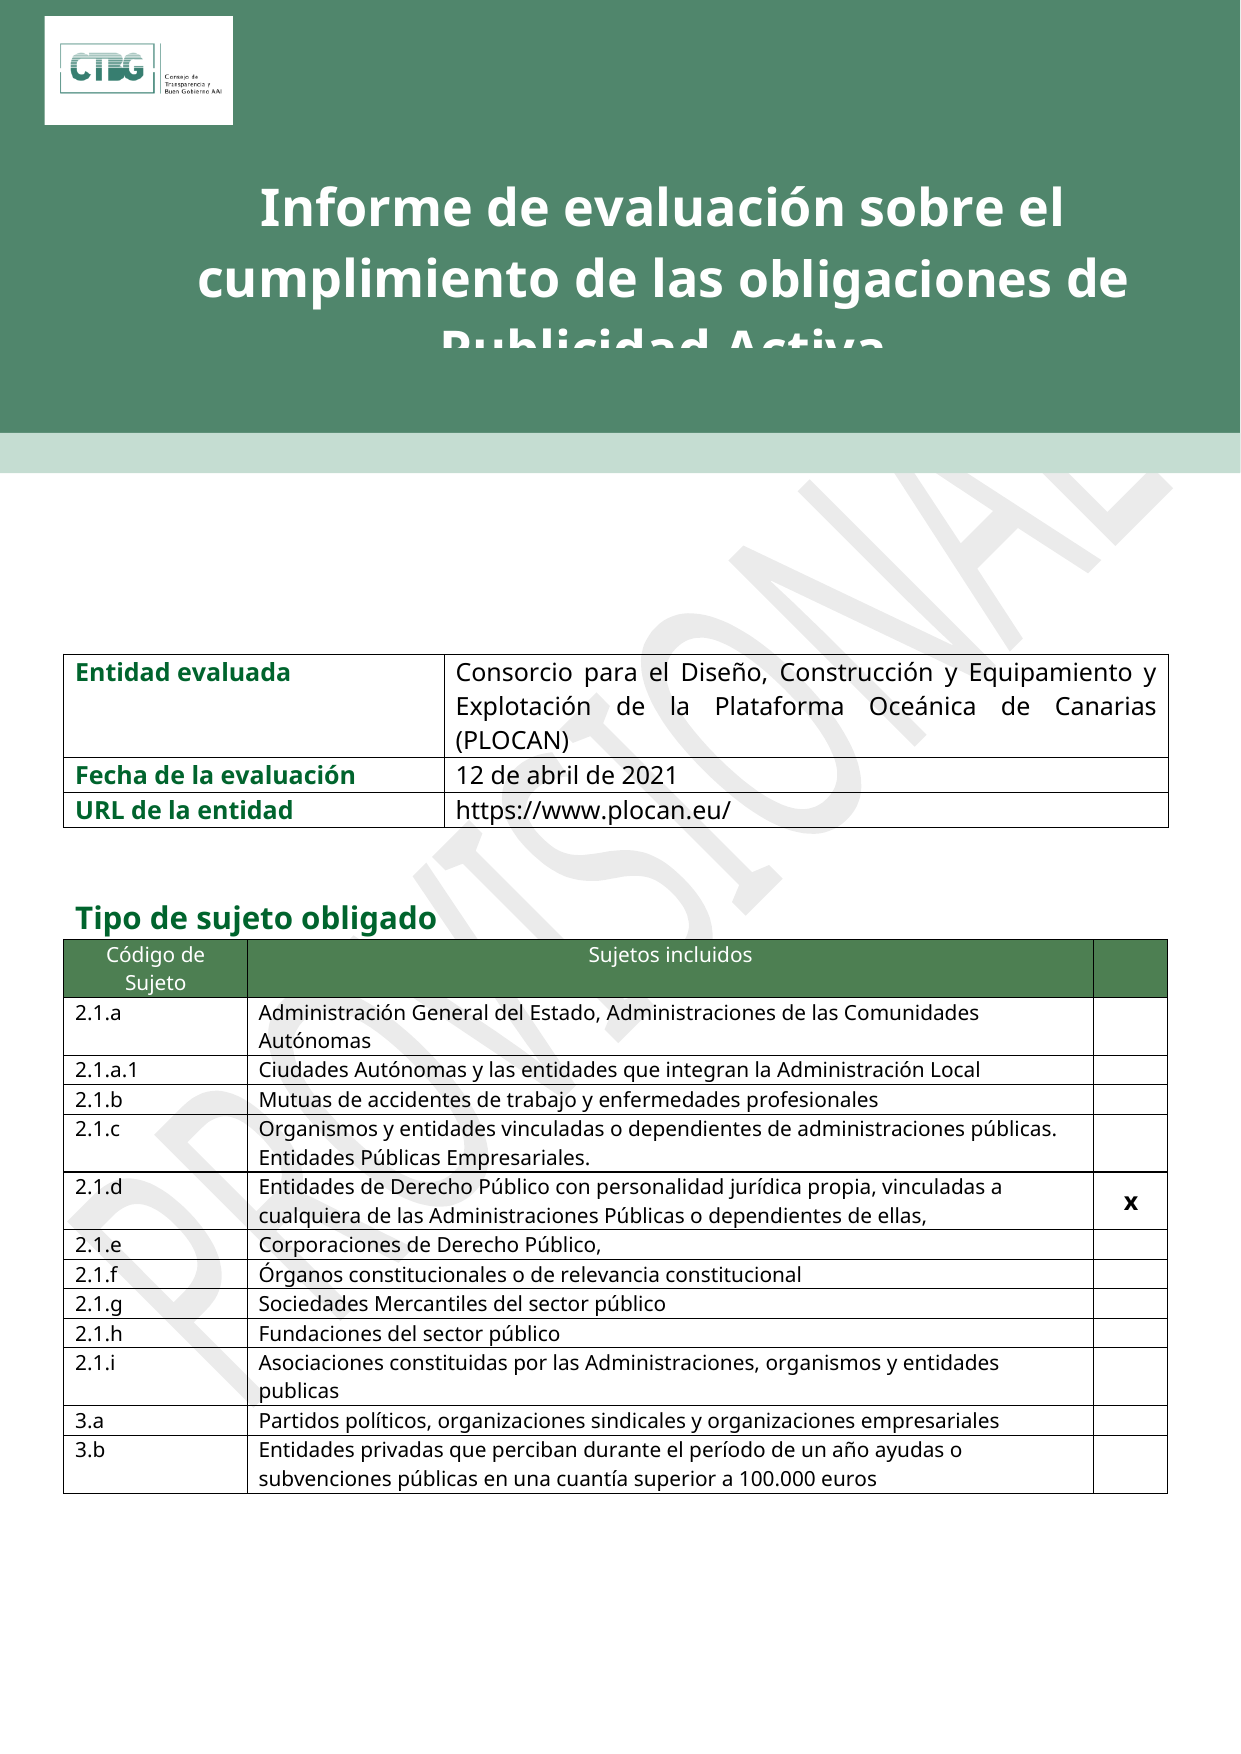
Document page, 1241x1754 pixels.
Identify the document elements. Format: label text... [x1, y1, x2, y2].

table_cell 3.b [64, 1436, 247, 1492]
table_cell 2.1.g [64, 1289, 247, 1318]
table_cell [1094, 1085, 1167, 1113]
table_cell Entidades privadas que perciban durante el período de un año ayudas o subvenciones públicas en una cuantía superior a 100.000 euros [248, 1436, 1093, 1492]
table_header Entidad evaluada [64, 655, 444, 757]
table_cell Corporaciones de Derecho Público, [248, 1230, 1093, 1259]
table_cell 2.1.b [64, 1085, 247, 1113]
table_cell [1094, 1056, 1167, 1084]
table_cell Organismos y entidades vinculadas o dependientes de administraciones públicas. Entidades Públicas Empresariales. [248, 1115, 1093, 1171]
table_cell Entidades de Derecho Público con personalidad jurídica propia, vinculadas a cualquiera de las Administraciones Públicas o dependientes de ellas, [248, 1173, 1093, 1229]
table_cell Ciudades Autónomas y las entidades que integran la Administración Local [248, 1056, 1093, 1084]
table_cell [1094, 1319, 1167, 1347]
table_cell 2.1.a.1 [64, 1056, 247, 1084]
table_cell Fecha de la evaluación [64, 758, 444, 792]
table_cell [1094, 1260, 1167, 1288]
table_cell [1094, 998, 1167, 1054]
table_cell [1094, 1436, 1167, 1492]
table_cell Sociedades Mercantiles del sector público [248, 1289, 1093, 1318]
table_cell 2.1.e [64, 1230, 247, 1259]
table_cell x [1094, 1173, 1167, 1229]
table_cell 2.1.a [64, 998, 247, 1054]
table_cell Administración General del Estado, Administraciones de las Comunidades Autónomas [248, 998, 1093, 1054]
table_cell 2.1.c [64, 1115, 247, 1171]
table_cell https://www.plocan.eu/ [445, 793, 1168, 827]
table_cell Órganos constitucionales o de relevancia constitucional [248, 1260, 1093, 1288]
table_cell 2.1.i [64, 1348, 247, 1405]
table_cell Partidos políticos, organizaciones sindicales y organizaciones empresariales [248, 1406, 1093, 1434]
table_cell 2.1.f [64, 1260, 247, 1288]
table_cell Asociaciones constituidas por las Administraciones, organismos y entidades publicas [248, 1348, 1093, 1405]
table_header Consorcio para el Diseño, Construcción y Equipamiento y Explotación de la Plataforma Oceánica de Canarias (PLOCAN) [445, 655, 1168, 757]
table_cell URL de la entidad [64, 793, 444, 827]
table_header Sujetos incluidos [248, 940, 1093, 997]
table_cell 3.a [64, 1406, 247, 1434]
table_cell 2.1.d [64, 1173, 247, 1229]
text Tipo de sujeto obligado [75, 896, 1165, 939]
table_cell [1094, 1230, 1167, 1259]
table_cell 2.1.h [64, 1319, 247, 1347]
table_cell [1094, 1115, 1167, 1171]
table_header Código de Sujeto [64, 940, 247, 997]
picture [44, 16, 233, 125]
table_cell [1094, 1348, 1167, 1405]
table_cell Mutuas de accidentes de trabajo y enfermedades profesionales [248, 1085, 1093, 1113]
table_cell [1094, 1406, 1167, 1434]
table_cell [1094, 1289, 1167, 1318]
table_cell 12 de abril de 2021 [445, 758, 1168, 792]
table_header [1094, 940, 1167, 997]
table_cell Fundaciones del sector público [248, 1319, 1093, 1347]
